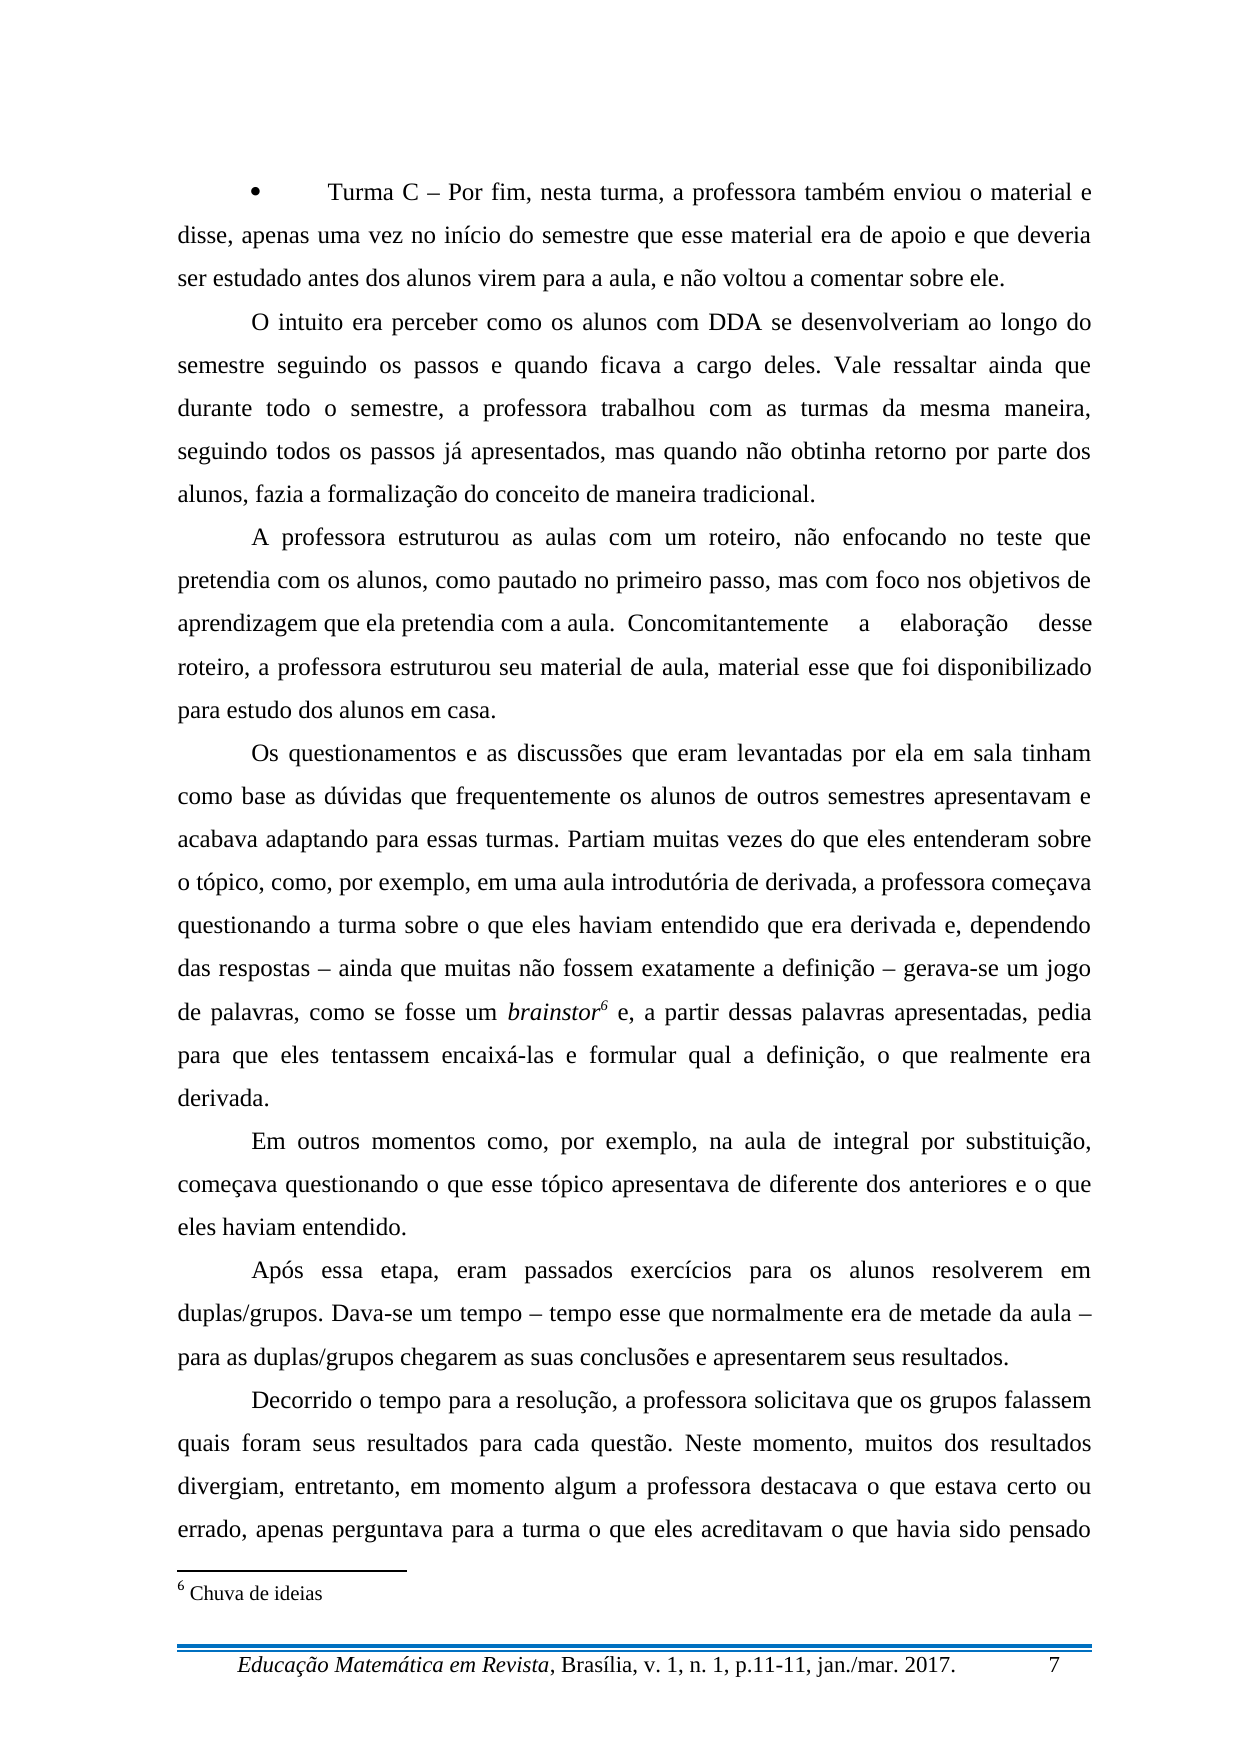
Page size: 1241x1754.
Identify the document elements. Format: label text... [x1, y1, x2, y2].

text Após essa etapa, eram passados exercícios para os alunos resolverem em duplas/grupos. Dava-se um tempo – tempo esse que normalmente era de metade da aula – para as duplas/grupos chegarem as suas conclusões e apresentarem seus resultados. [177, 1255, 1092, 1370]
text Os questionamentos e as discussões que eram levantadas por ela em sala tinham como base as dúvidas que frequentemente os alunos de outros semestres apresentavam e acabava adaptando para essas turmas. Partiam muitas vezes do que eles entenderam sobre o tópico, como, por exemplo, em uma aula introdutória de derivada, a professora começava questionando a turma sobre o que eles haviam entendido que era derivada e, dependendo das respostas – ainda que muitas não fossem exatamente a definição – gerava-se um jogo de palavras, como se fosse um brainstor e, a partir dessas palavras apresentadas, pedia para que eles tentassem encaixá-las e formular qual a definição, o que realmente era derivada. [177, 738, 1092, 1112]
list Turma C – Por fim, nesta turma, a professora também enviou o material e disse, apenas uma vez no início do semestre que esse material era de apoio e que deveria ser estudado antes dos alunos virem para a aula, e não voltou a comentar sobre ele. [177, 177, 1092, 292]
text A professora estruturou as aulas com um roteiro, não enfocando no teste que pretendia com os alunos, como pautado no primeiro passo, mas com foco nos objetivos de aprendizagem que ela pretendia com a aula. Concomitantemente a elaboração desse roteiro, a professora estruturou seu material de aula, material esse que foi disponibilizado para estudo dos alunos em casa. [177, 522, 1092, 723]
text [177, 1385, 1092, 1543]
text Em outros momentos como, por exemplo, na aula de integral por substituição, começava questionando o que esse tópico apresentava de diferente dos anteriores e o que eles haviam entendido. [177, 1126, 1092, 1241]
text O intuito era perceber como os alunos com DDA se desenvolveriam ao longo do semestre seguindo os passos e quando ficava a cargo deles. Vale ressaltar ainda que durante todo o semestre, a professora trabalhou com as turmas da mesma maneira, seguindo todos os passos já apresentados, mas quando não obtinha retorno por parte dos alunos, fazia a formalização do conceito de maneira tradicional. [177, 307, 1092, 508]
